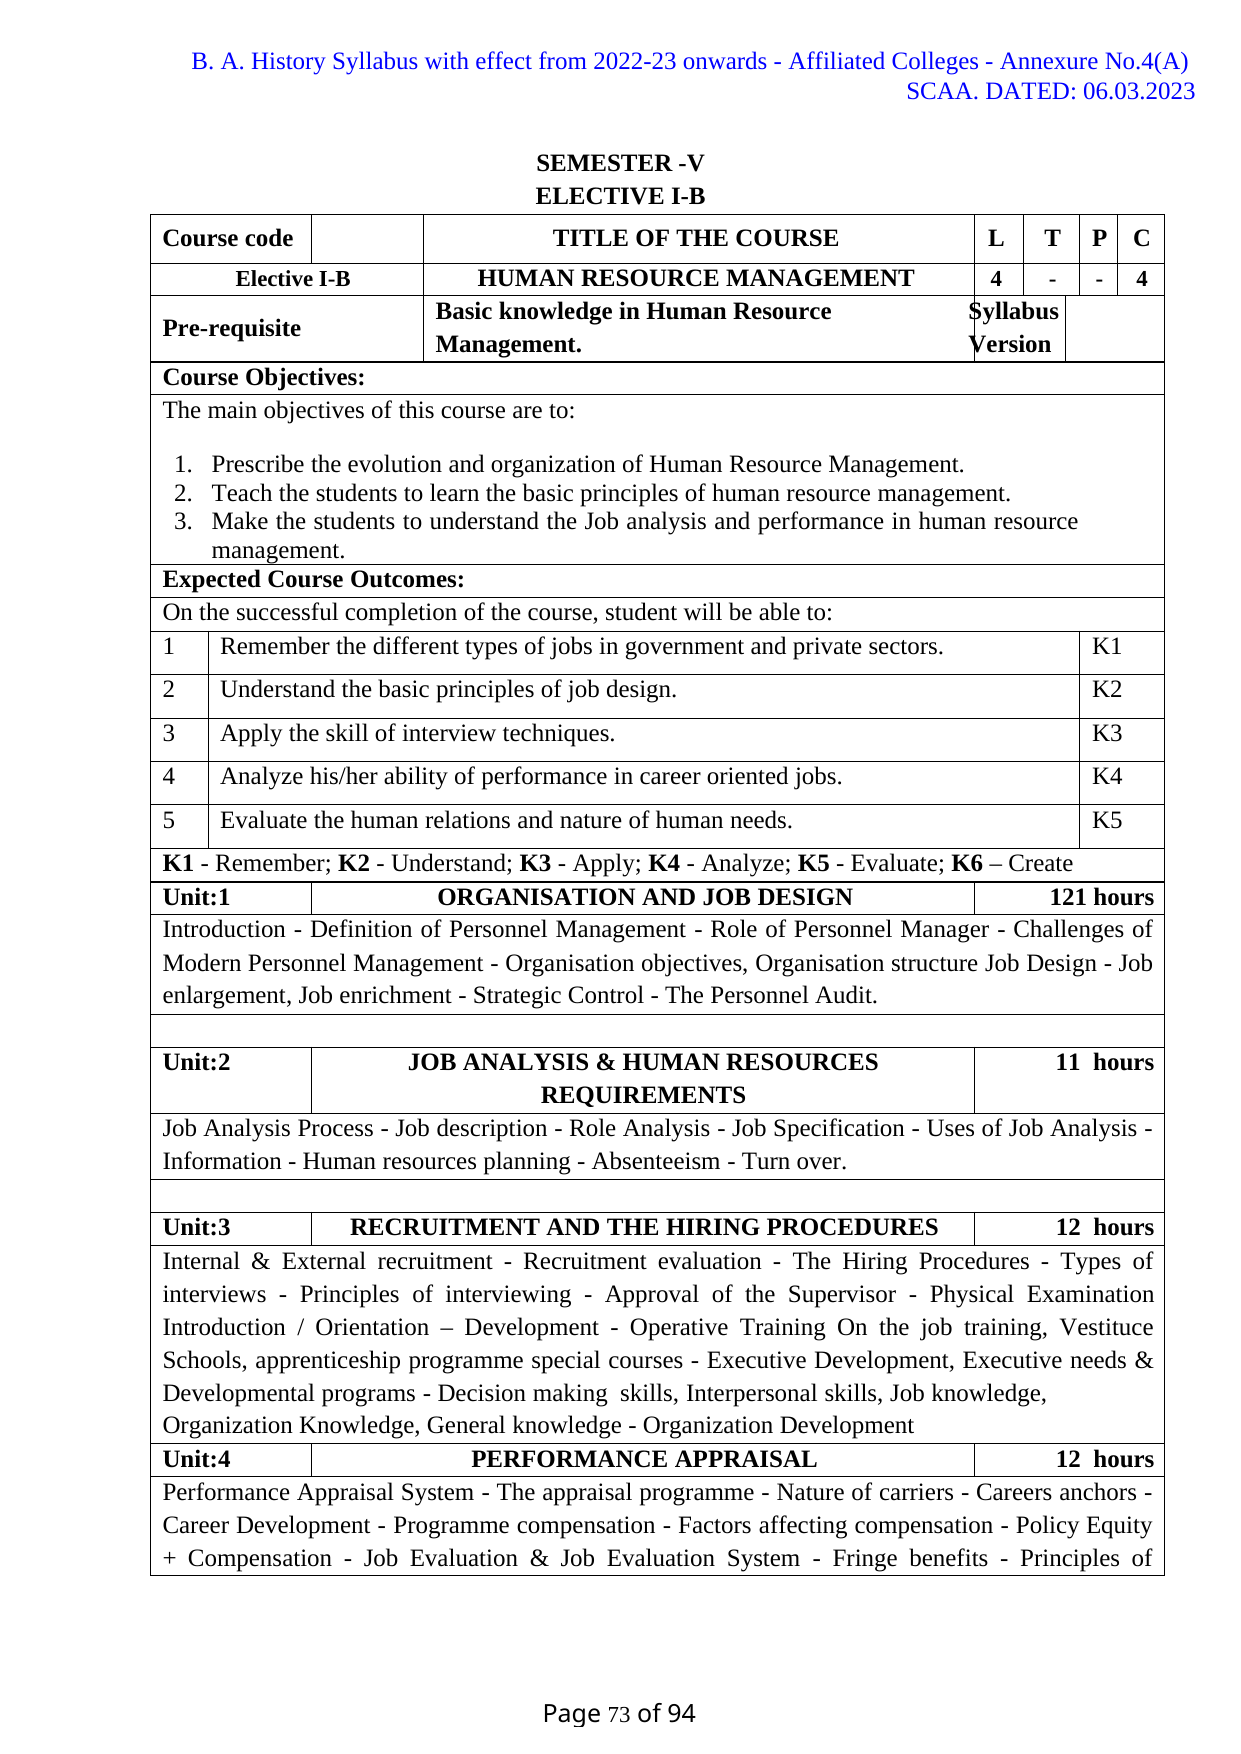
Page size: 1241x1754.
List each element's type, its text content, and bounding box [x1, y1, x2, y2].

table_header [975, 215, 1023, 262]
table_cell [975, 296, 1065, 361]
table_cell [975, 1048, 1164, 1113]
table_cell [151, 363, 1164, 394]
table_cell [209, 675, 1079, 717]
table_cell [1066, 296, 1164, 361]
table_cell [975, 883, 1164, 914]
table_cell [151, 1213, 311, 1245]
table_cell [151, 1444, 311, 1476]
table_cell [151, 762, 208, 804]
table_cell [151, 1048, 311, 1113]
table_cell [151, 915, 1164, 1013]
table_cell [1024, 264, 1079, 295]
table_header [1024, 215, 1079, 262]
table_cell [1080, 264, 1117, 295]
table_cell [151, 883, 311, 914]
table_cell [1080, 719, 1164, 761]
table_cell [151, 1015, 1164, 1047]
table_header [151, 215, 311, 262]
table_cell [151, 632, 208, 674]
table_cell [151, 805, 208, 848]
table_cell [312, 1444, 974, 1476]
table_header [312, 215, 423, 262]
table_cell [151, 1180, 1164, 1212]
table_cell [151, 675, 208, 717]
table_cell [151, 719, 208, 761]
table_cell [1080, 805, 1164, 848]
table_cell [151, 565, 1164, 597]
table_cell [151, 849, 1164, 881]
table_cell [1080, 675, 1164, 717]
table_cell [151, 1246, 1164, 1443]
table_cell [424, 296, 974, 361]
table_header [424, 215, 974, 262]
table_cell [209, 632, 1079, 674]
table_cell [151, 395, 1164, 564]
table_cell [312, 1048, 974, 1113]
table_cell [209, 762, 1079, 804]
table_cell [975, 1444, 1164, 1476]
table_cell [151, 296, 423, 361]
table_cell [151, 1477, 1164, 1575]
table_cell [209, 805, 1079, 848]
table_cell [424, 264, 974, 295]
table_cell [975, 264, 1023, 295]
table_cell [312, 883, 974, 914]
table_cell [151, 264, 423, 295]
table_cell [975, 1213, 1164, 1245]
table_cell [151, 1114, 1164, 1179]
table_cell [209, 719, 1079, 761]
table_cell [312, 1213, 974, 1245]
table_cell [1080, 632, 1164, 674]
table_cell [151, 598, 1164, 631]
text SEMESTER -V ELECTIVE I-B [535, 148, 706, 210]
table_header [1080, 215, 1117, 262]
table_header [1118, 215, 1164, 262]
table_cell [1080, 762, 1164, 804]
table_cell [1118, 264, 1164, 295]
